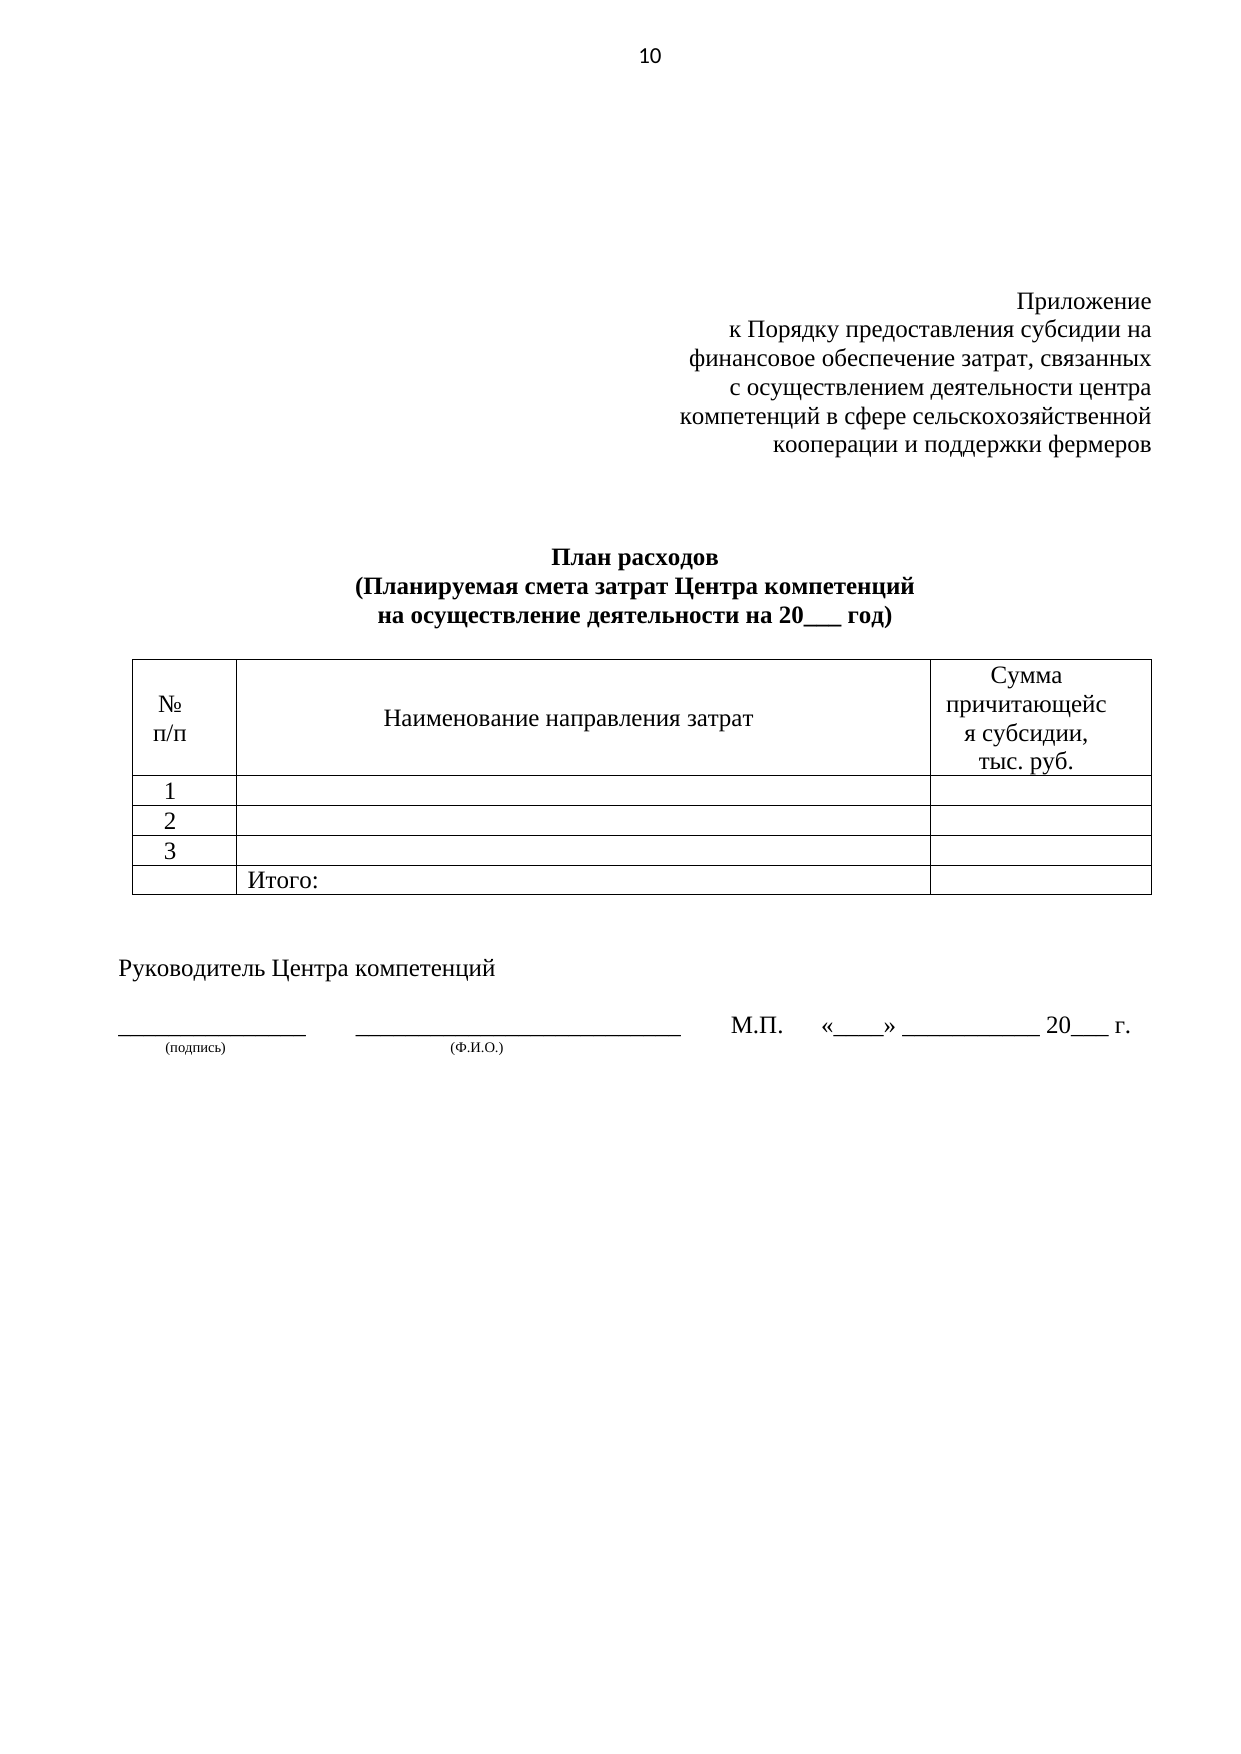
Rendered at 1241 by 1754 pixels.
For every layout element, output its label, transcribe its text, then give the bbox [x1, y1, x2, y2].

text (Планируемая смета затрат Центра компетенций [118, 571, 1152, 600]
text _______________ __________________________ М.П. «____» ___________ 20___ г. [118, 1010, 1152, 1039]
table_cell Итого: [237, 866, 930, 894]
table_cell [237, 806, 930, 835]
table_cell [237, 836, 930, 864]
text на осуществление деятельности на 20___ год) [118, 600, 1152, 629]
table_cell 1 [133, 776, 236, 805]
text финансовое обеспечение затрат, связанных [118, 343, 1152, 372]
table_cell [931, 836, 1151, 864]
text Руководитель Центра компетенций [118, 953, 1152, 982]
text с осуществлением деятельности центра [118, 372, 1152, 401]
text Приложение [118, 286, 1152, 314]
text кооперации и поддержки фермеров [118, 429, 1152, 458]
table_cell 3 [133, 836, 236, 864]
table_cell [931, 866, 1151, 894]
table_cell [133, 866, 236, 894]
text (подпись) (Ф.И.О.) [118, 1039, 1152, 1068]
table_cell [237, 776, 930, 805]
text компетенций в сфере сельскохозяйственной [118, 401, 1152, 429]
table_header Наименование направления затрат [237, 660, 930, 775]
text План расходов [118, 542, 1152, 571]
table_header № п/п [133, 660, 236, 775]
table_cell [931, 806, 1151, 835]
text к Порядку предоставления субсидии на [118, 314, 1152, 343]
table_header Сумма причитающейся субсидии, тыс. руб. [931, 660, 1151, 775]
table_cell 2 [133, 806, 236, 835]
table_cell [931, 776, 1151, 805]
